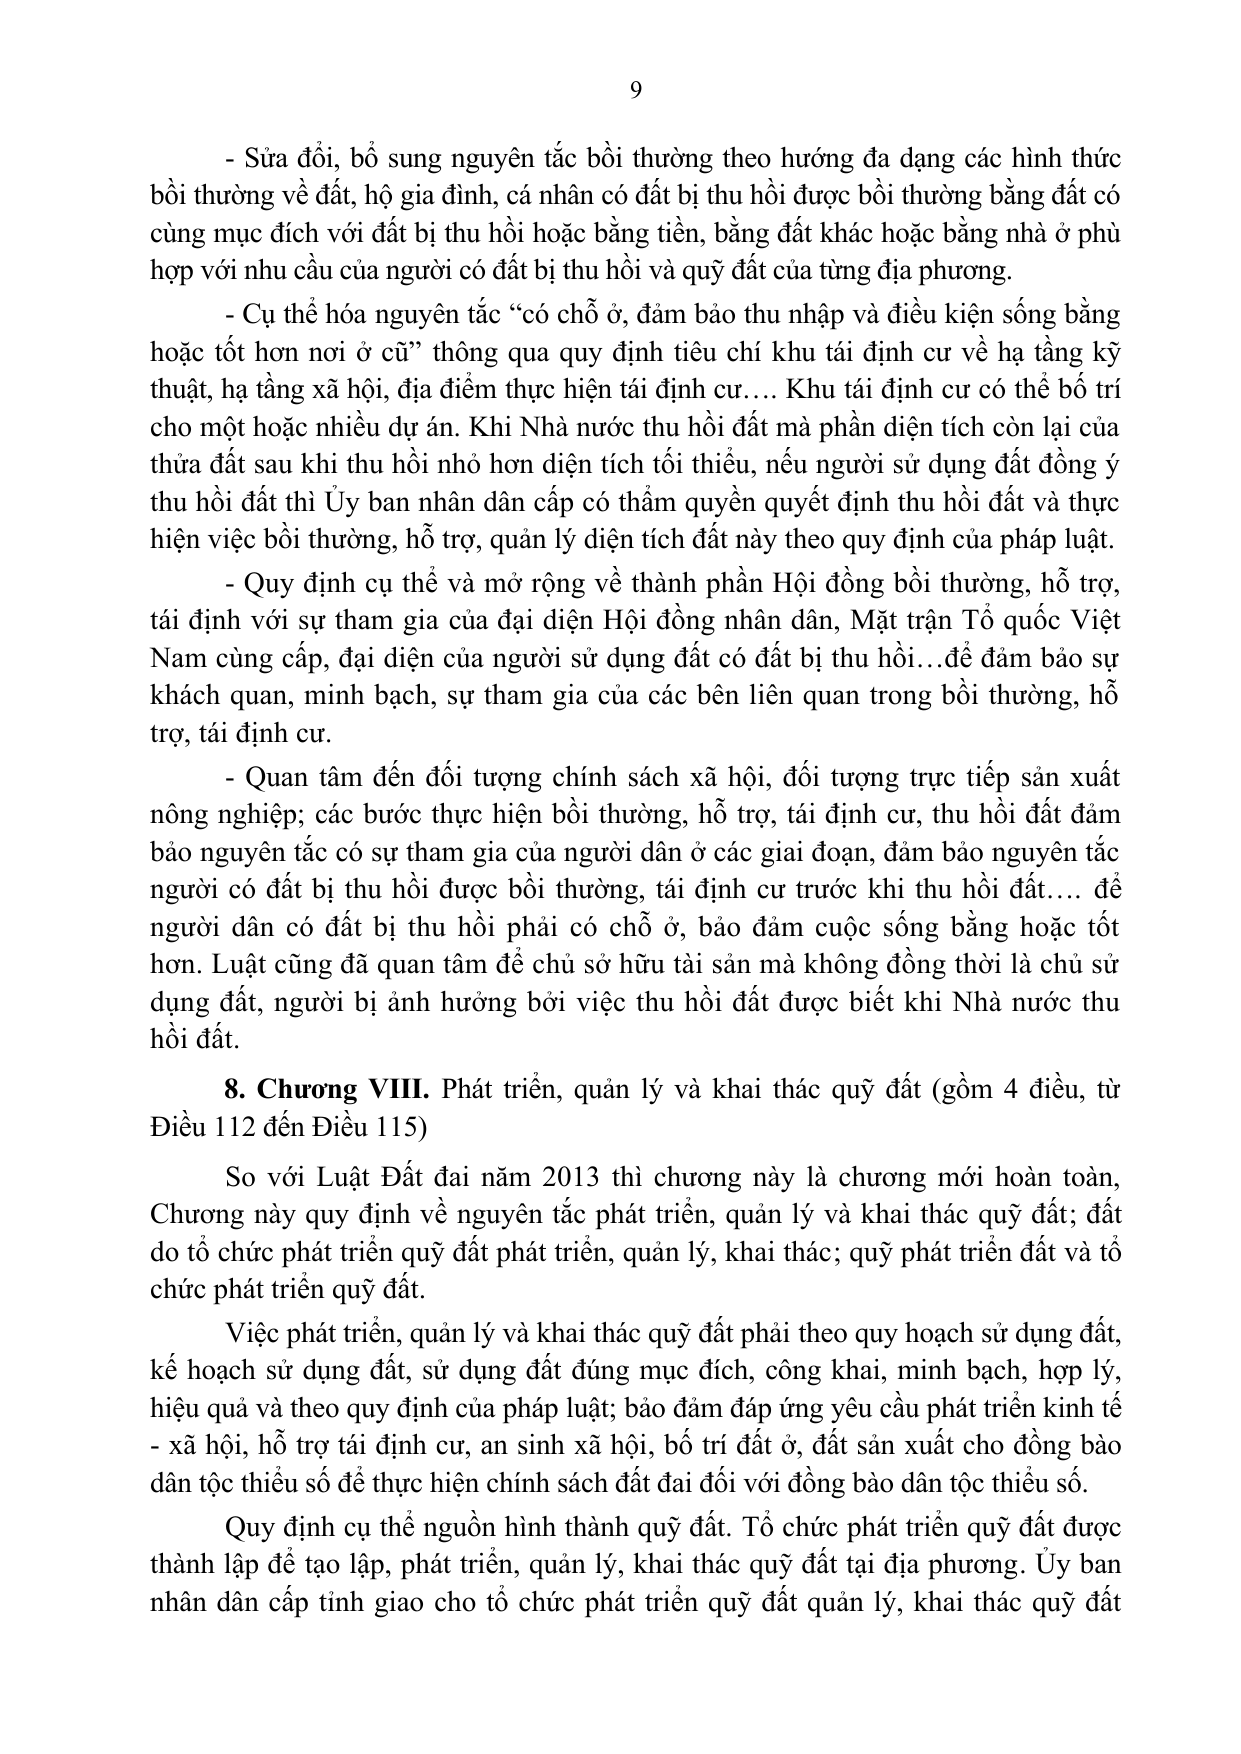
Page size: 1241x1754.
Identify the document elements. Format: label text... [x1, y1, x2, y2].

text - Quan tâm đến đối tượng chính sách xã hội, đối tượng trực tiếp sản xuất nông nghiệp; các bước thực hiện bồi thường, hỗ trợ, tái định cư, thu hồi đất đảm bảo nguyên tắc có sự tham gia của người dân ở các giai đoạn, đảm bảo nguyên tắc người có đất bị thu hồi được bồi thường, tái định cư trước khi thu hồi đất…. để người dân có đất bị thu hồi phải có chỗ ở, bảo đảm cuộc sống bằng hoặc tốt hơn. Luật cũng đã quan tâm để chủ sở hữu tài sản mà không đồng thời là chủ sử dụng đất, người bị ảnh hưởng bởi việc thu hồi đất được biết khi Nhà nước thu hồi đất. [150, 756, 1122, 1056]
text - Quy định cụ thể và mở rộng về thành phần Hội đồng bồi thường, hỗ trợ, tái định với sự tham gia của đại diện Hội đồng nhân dân, Mặt trận Tổ quốc Việt Nam cùng cấp, đại diện của người sử dụng đất có đất bị thu hồi…để đảm bảo sự khách quan, minh bạch, sự tham gia của các bên liên quan trong bồi thường, hỗ trợ, tái định cư. [150, 562, 1122, 750]
text Việc phát triển, quản lý và khai thác quỹ đất phải theo quy hoạch sử dụng đất, kế hoạch sử dụng đất, sử dụng đất đúng mục đích, công khai, minh bạch, hợp lý, hiệu quả và theo quy định của pháp luật; bảo đảm đáp ứng yêu cầu phát triển kinh tế - xã hội, hỗ trợ tái định cư, an sinh xã hội, bố trí đất ở, đất sản xuất cho đồng bào dân tộc thiểu số để thực hiện chính sách đất đai đối với đồng bào dân tộc thiểu số. [150, 1312, 1122, 1500]
text 8. Chương VIII. Phát triển, quản lý và khai thác quỹ đất (gồm 4 điều, từ Điều 112 đến Điều 115) [150, 1068, 1122, 1143]
text - Cụ thể hóa nguyên tắc “có chỗ ở, đảm bảo thu nhập và điều kiện sống bằng hoặc tốt hơn nơi ở cũ” thông qua quy định tiêu chí khu tái định cư về hạ tầng kỹ thuật, hạ tầng xã hội, địa điểm thực hiện tái định cư…. Khu tái định cư có thể bố trí cho một hoặc nhiều dự án. Khi Nhà nước thu hồi đất mà phần diện tích còn lại của thửa đất sau khi thu hồi nhỏ hơn diện tích tối thiểu, nếu người sử dụng đất đồng ý thu hồi đất thì Ủy ban nhân dân cấp có thẩm quyền quyết định thu hồi đất và thực hiện việc bồi thường, hỗ trợ, quản lý diện tích đất này theo quy định của pháp luật. [150, 293, 1122, 556]
text So với Luật Đất đai năm 2013 thì chương này là chương mới hoàn toàn, Chương này quy định về nguyên tắc phát triển, quản lý và khai thác quỹ đất; đất do tổ chức phát triển quỹ đất phát triển, quản lý, khai thác; quỹ phát triển đất và tổ chức phát triển quỹ đất. [150, 1156, 1122, 1306]
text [150, 1506, 1122, 1618]
text - Sửa đổi, bổ sung nguyên tắc bồi thường theo hướng đa dạng các hình thức bồi thường về đất, hộ gia đình, cá nhân có đất bị thu hồi được bồi thường bằng đất có cùng mục đích với đất bị thu hồi hoặc bằng tiền, bằng đất khác hoặc bằng nhà ở phù hợp với nhu cầu của người có đất bị thu hồi và quỹ đất của từng địa phương. [150, 137, 1122, 287]
